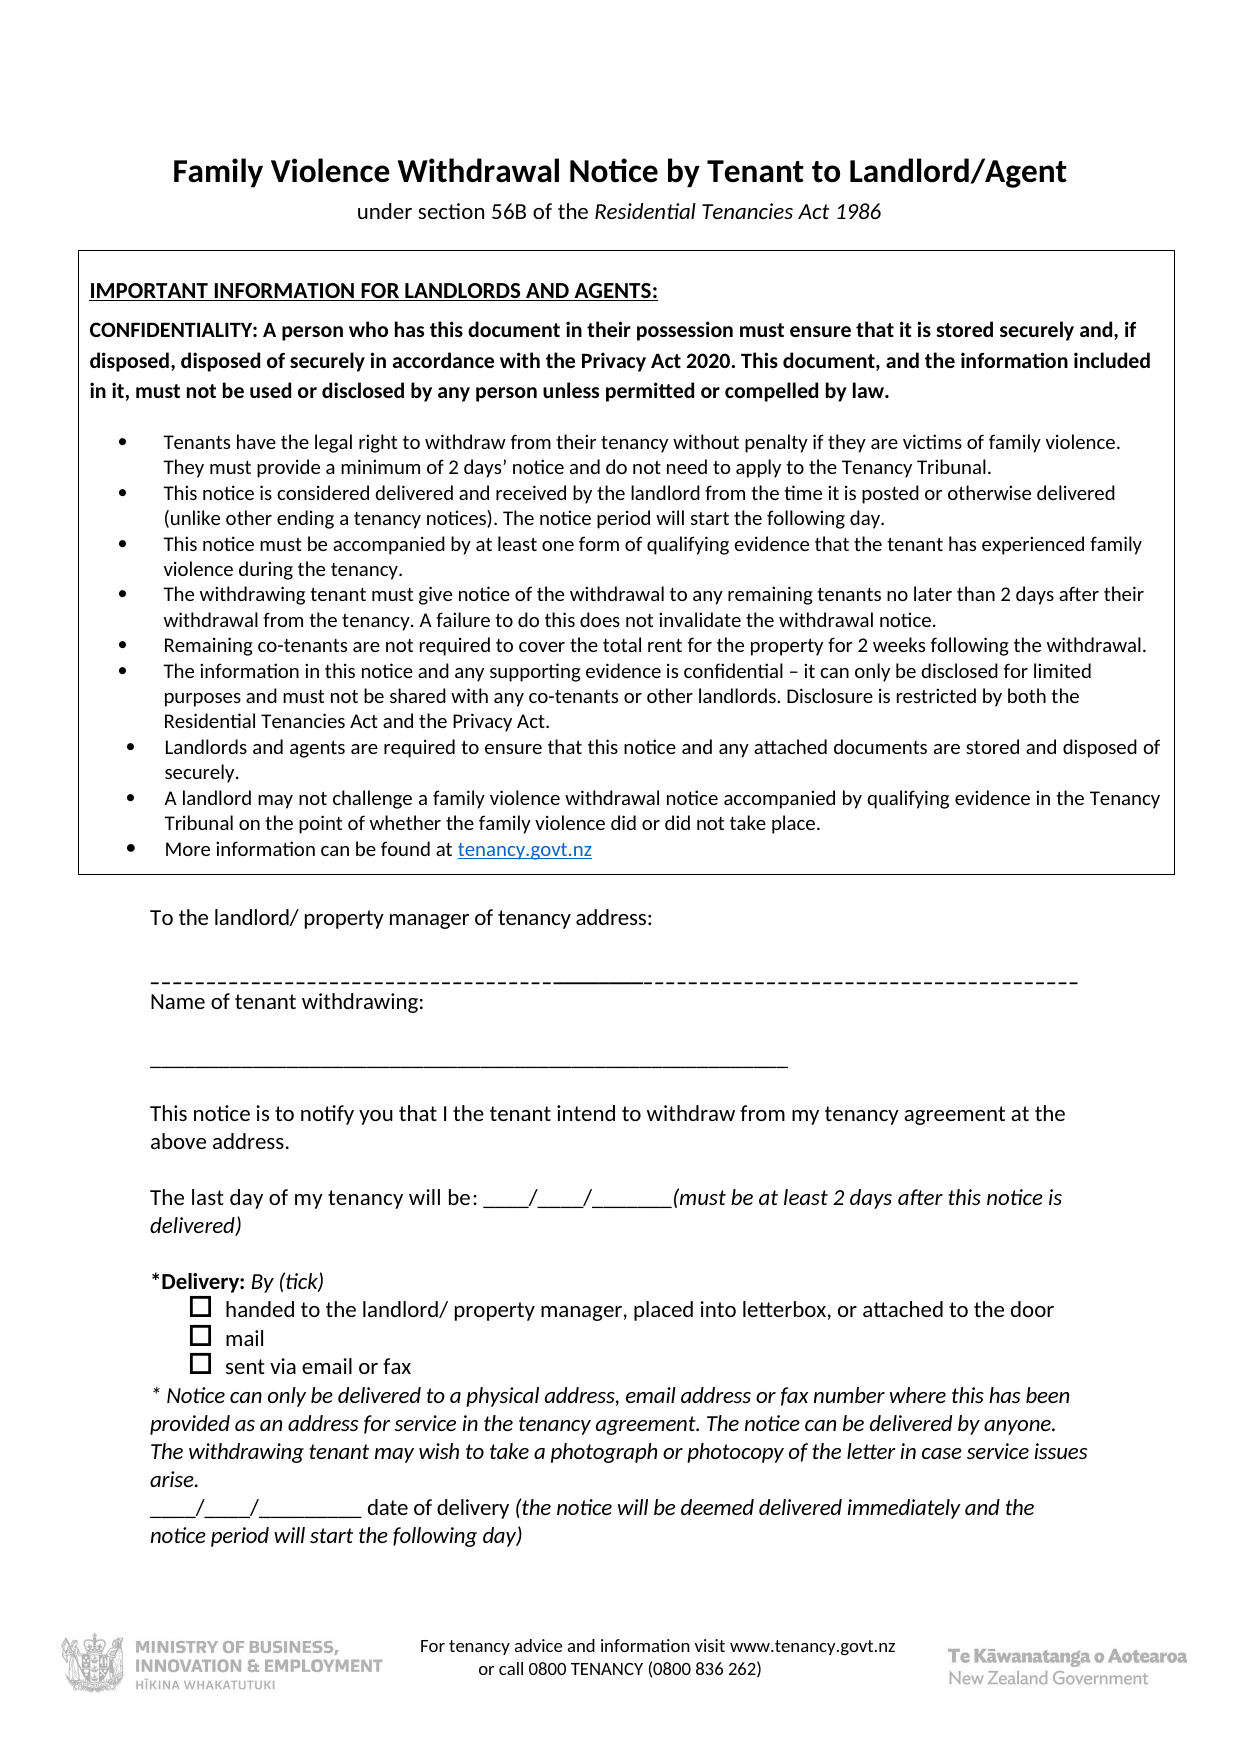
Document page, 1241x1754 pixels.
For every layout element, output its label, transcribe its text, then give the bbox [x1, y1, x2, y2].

text * Notice can only be delivered to a physical address, email address or fax number where this has been provided as an address for service in the tenancy agreement. The notice can be delivered by anyone. The withdrawing tenant may wish to take a photograph or photocopy of the letter in case service issues arise. [150, 1381, 1090, 1493]
table_header IMPORTANT INFORMATION for landlords and agents: CONFIDENTIALITY: A person who has this document in their possession must ensure that it is stored securely and, if disposed, disposed of securely in accordance with the Privacy Act 2020. This document, and the information included in it, must not be used or disclosed by any person unless permitted or compelled by law. Tenants have the legal right to withdraw from their tenancy without penalty if they are victims of family violence. They must provide a minimum of 2 days’ notice and do not need to apply to the Tenancy Tribunal. This notice is considered delivered and received by the landlord from the time it is posted or otherwise delivered (unlike other ending a tenancy notices). The notice period will start the following day. This notice must be accompanied by at least one form of qualifying evidence that the tenant has experienced family violence during the tenancy. The withdrawing tenant must give notice of the withdrawal to any remaining tenants no later than 2 days after their withdrawal from the tenancy. A failure to do this does not invalidate the withdrawal notice. Remaining co-tenants are not required to cover the total rent for the property for 2 weeks following the withdrawal. The information in this notice and any supporting evidence is confidential – it can only be disclosed for limited purposes and must not be shared with any co-tenants or other landlords. Disclosure is restricted by both the Residential Tenancies Act and the Privacy Act. Landlords and agents are required to ensure that this notice and any attached documents are stored and disposed of securely. A landlord may not challenge a family violence withdrawal notice accompanied by qualifying evidence in the Tenancy Tribunal on the point of whether the family violence did or did not take place. More information can be found at tenancy.govt.nz [79, 251, 1174, 874]
list mail [187, 1324, 1090, 1352]
text Name of tenant withdrawing: [150, 987, 1090, 1015]
text The last day of my tenancy will be: ____/____/_______(must be at least 2 days after this notice is delivered) [150, 1183, 1090, 1239]
text *Delivery: By (tick) [150, 1267, 1090, 1295]
text under section 56B of the Residential Tenancies Act 1986 [150, 197, 1090, 225]
text To the landlord/ property manager of tenancy address: [150, 903, 1090, 931]
list sent via email or fax [187, 1352, 1090, 1381]
text ____/____/_________ date of delivery (the notice will be deemed delivered immediately and the notice period will start the following day) [150, 1493, 1090, 1549]
text ___________________________________________________________________________________ [150, 959, 1090, 987]
picture [2, 1571, 1241, 1752]
text ________________________________________________________ [150, 1043, 1090, 1071]
text Family Violence Withdrawal Notice by Tenant to Landlord/Agent [150, 150, 1090, 191]
list handed to the landlord/ property manager, placed into letterbox, or attached to the door [187, 1295, 1090, 1324]
text This notice is to notify you that I the tenant intend to withdraw from my tenancy agreement at the above address. [150, 1099, 1090, 1155]
